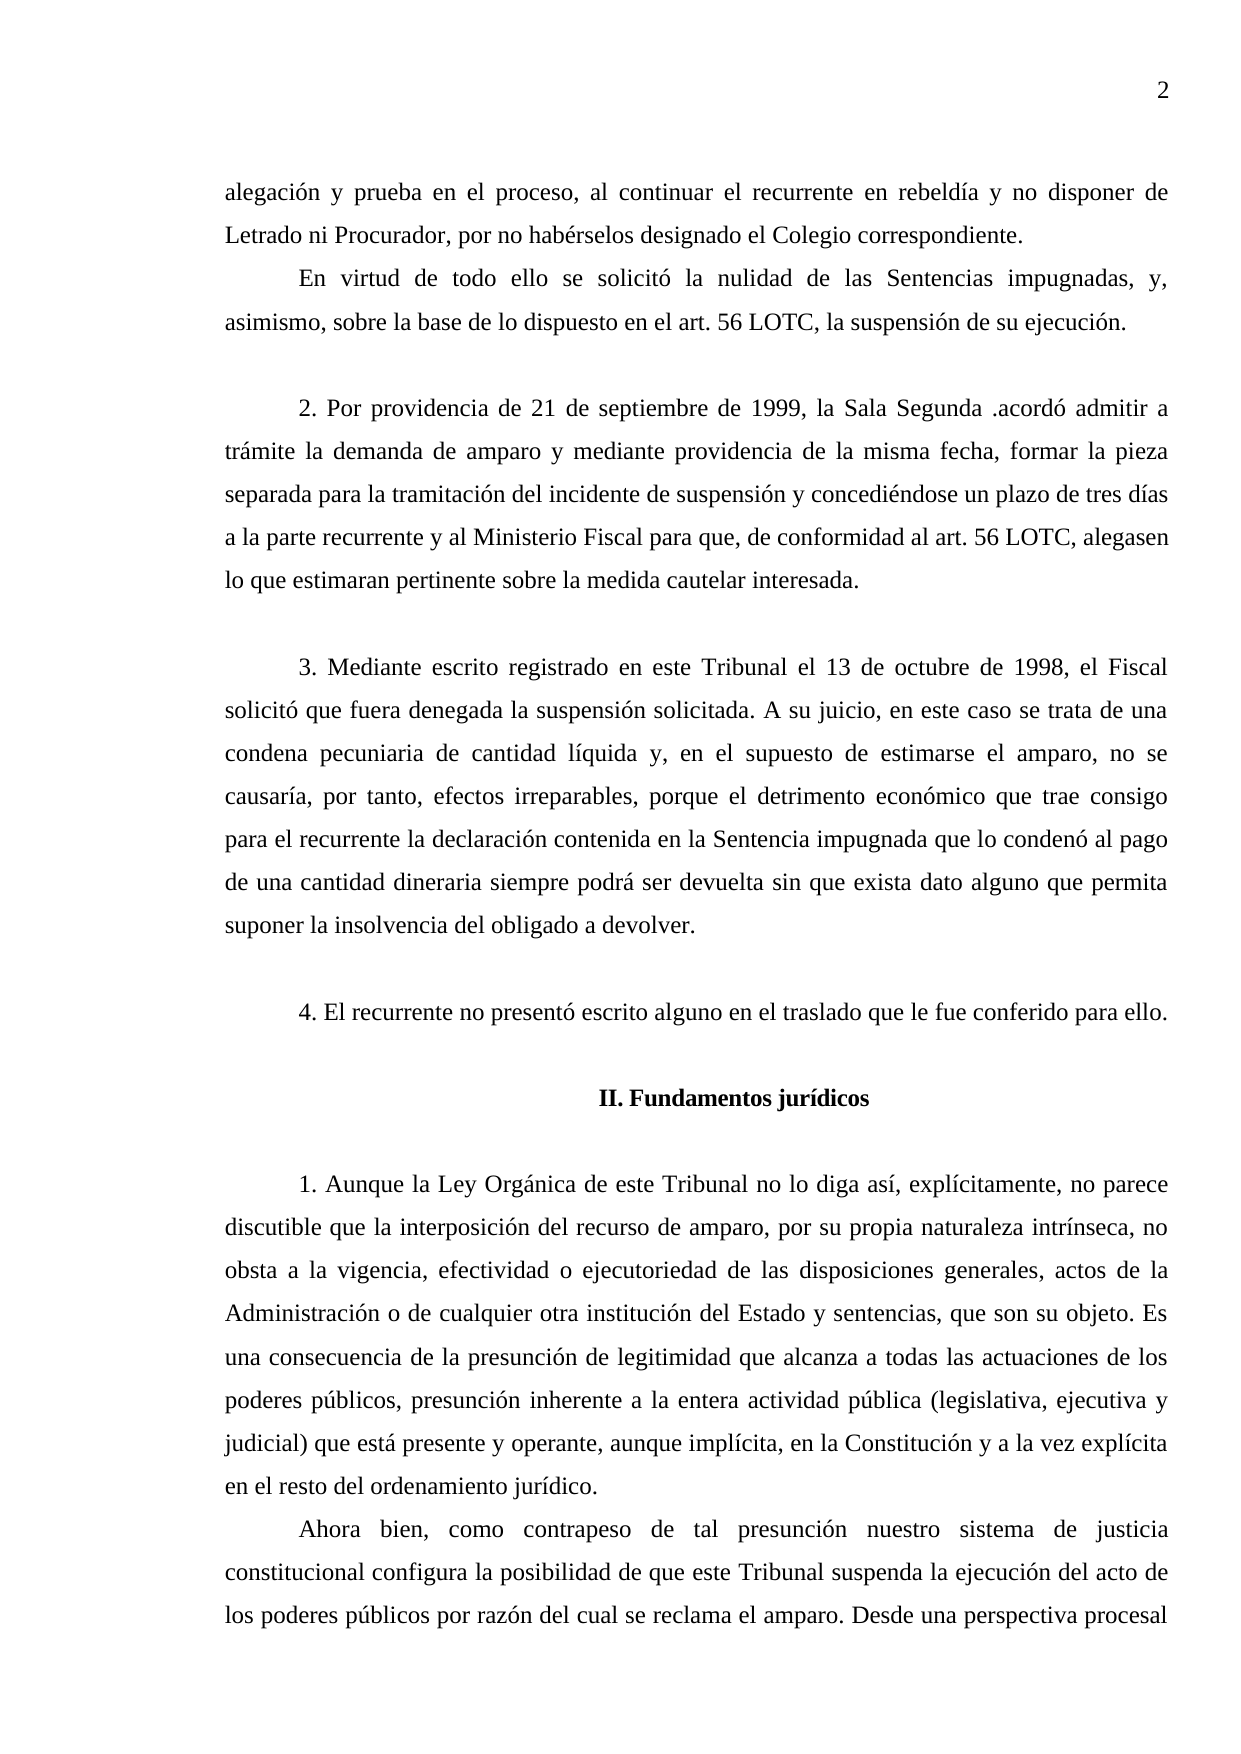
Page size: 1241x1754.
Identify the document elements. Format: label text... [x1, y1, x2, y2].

text 2. Por providencia de 21 de septiembre de 1999, la Sala Segunda .acordó admitir a trámite la demanda de amparo y mediante providencia de la misma fecha, formar la pieza separada para la tramitación del incidente de suspensión y concediéndose un plazo de tres días a la parte recurrente y al Ministerio Fiscal para que, de conformidad al art. 56 LOTC, alegasen lo que estimaran pertinente sobre la medida cautelar interesada. [224, 393, 1169, 594]
text 4. El recurrente no presentó escrito alguno en el traslado que le fue conferido para ello. [224, 997, 1169, 1025]
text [224, 177, 1169, 249]
text 3. Mediante escrito registrado en este Tribunal el 13 de octubre de 1998, el Fiscal solicitó que fuera denegada la suspensión solicitada. A su juicio, en este caso se trata de una condena pecuniaria de cantidad líquida y, en el supuesto de estimarse el amparo, no se causaría, por tanto, efectos irreparables, porque el detrimento económico que trae consigo para el recurrente la declaración contenida en la Sentencia impugnada que lo condenó al pago de una cantidad dineraria siempre podrá ser devuelta sin que exista dato alguno que permita suponer la insolvencia del obligado a devolver. [224, 652, 1169, 939]
subtitle II. Fundamentos jurídicos [224, 1083, 1169, 1112]
text En virtud de todo ello se solicitó la nulidad de las Sentencias impugnadas, y, asimismo, sobre la base de lo dispuesto en el art. 56 LOTC, la suspensión de su ejecución. [224, 263, 1169, 335]
text 1. Aunque la Ley Orgánica de este Tribunal no lo diga así, explícitamente, no parece discutible que la interposición del recurso de amparo, por su propia naturaleza intrínseca, no obsta a la vigencia, efectividad o ejecutoriedad de las disposiciones generales, actos de la Administración o de cualquier otra institución del Estado y sentencias, que son su objeto. Es una consecuencia de la presunción de legitimidad que alcanza a todas las actuaciones de los poderes públicos, presunción inherente a la entera actividad pública (legislativa, ejecutiva y judicial) que está presente y operante, aunque implícita, en la Constitución y a la vez explícita en el resto del ordenamiento jurídico. [224, 1169, 1169, 1500]
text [224, 1514, 1169, 1629]
